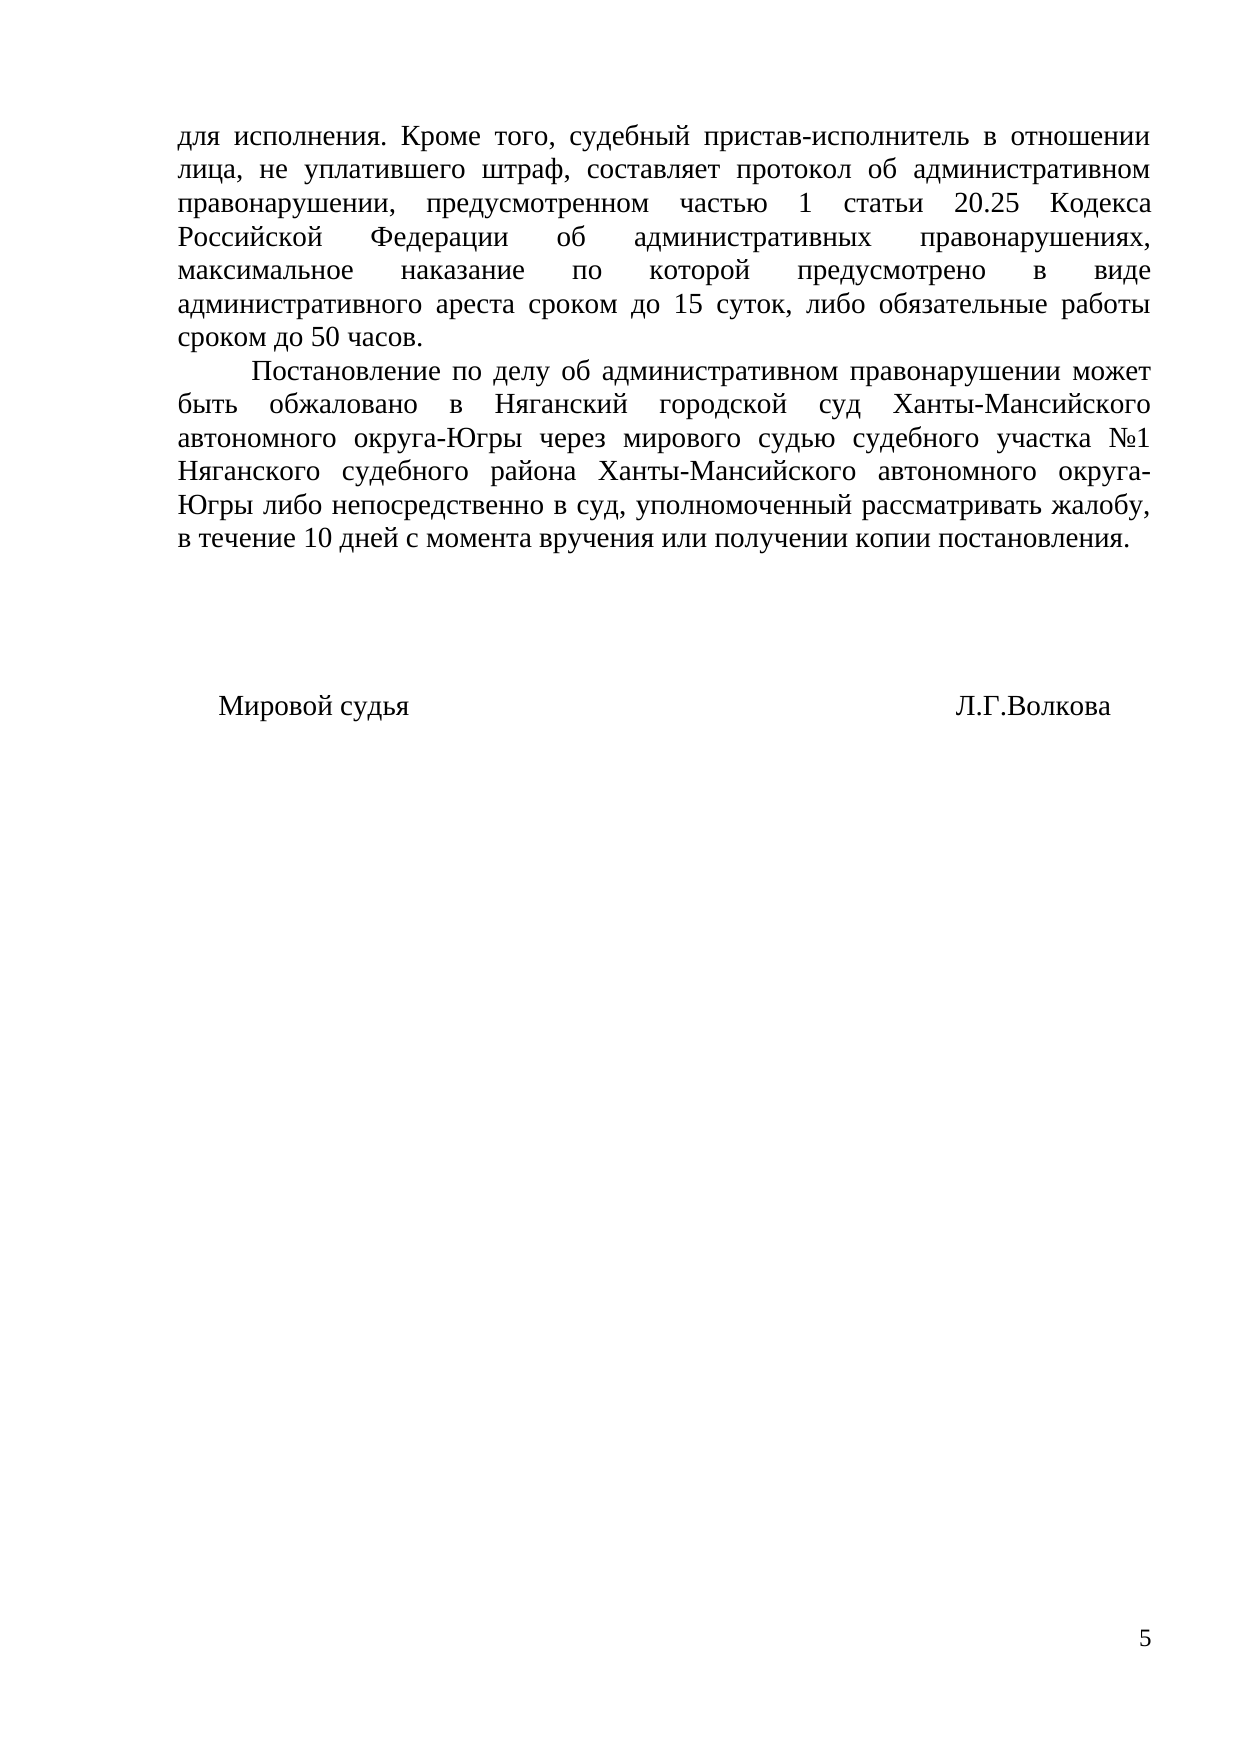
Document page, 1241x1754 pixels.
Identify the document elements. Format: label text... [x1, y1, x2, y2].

text Постановление по делу об административном правонарушении может быть обжаловано в Няганский городской суд Ханты-Мансийского автономного округа-Югры через мирового судью судебного участка №1 Няганского судебного района Ханты-Мансийского автономного округа-Югры либо непосредственно в суд, уполномоченный рассматривать жалобу, в течение 10 дней с момента вручения или получении копии постановления. [177, 353, 1152, 554]
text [177, 118, 1152, 353]
text Мировой судья Л.Г.Волкова [177, 688, 1152, 722]
